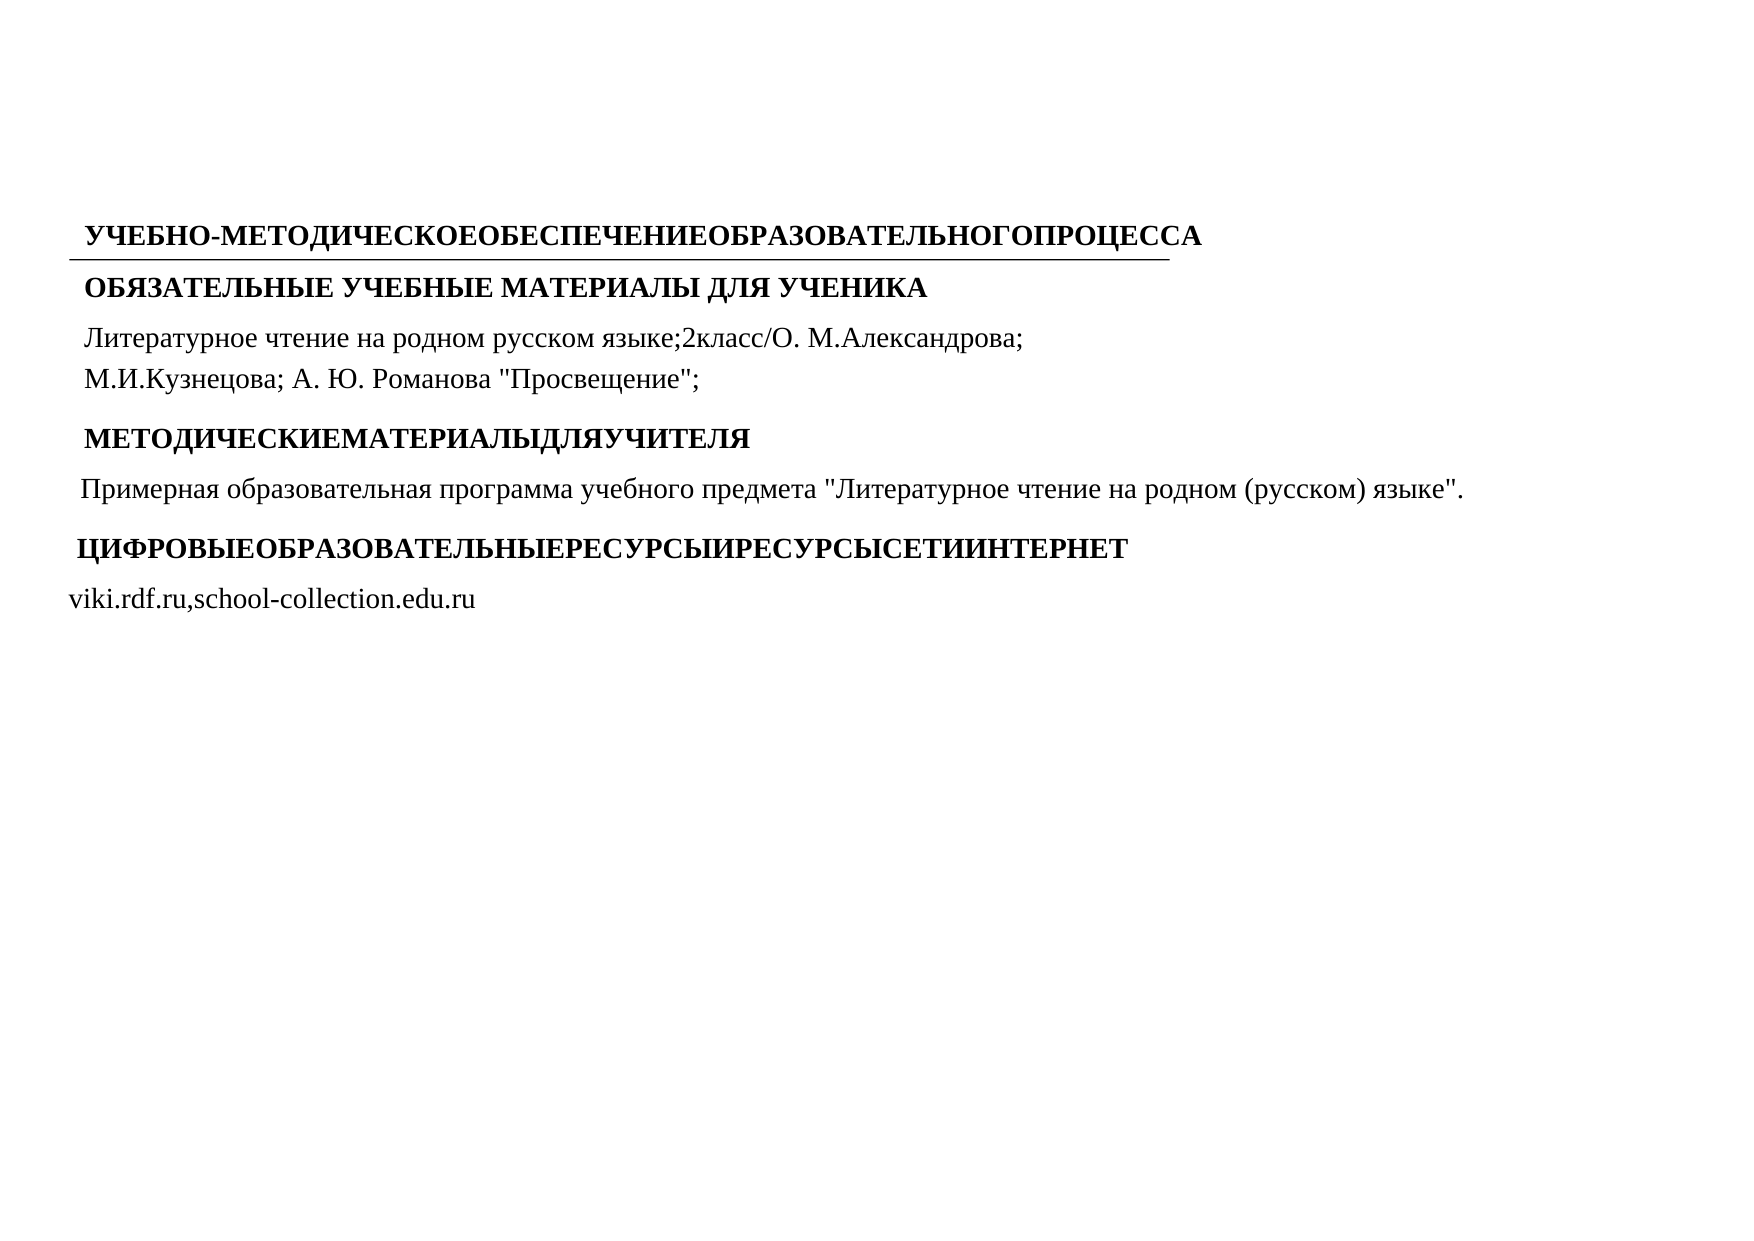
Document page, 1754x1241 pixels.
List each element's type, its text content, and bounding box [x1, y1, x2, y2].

text ОБЯЗАТЕЛЬНЫЕ УЧЕБНЫЕ МАТЕРИАЛЫ ДЛЯ УЧЕНИКА [84, 271, 1700, 304]
text ЦИФРОВЫЕОБРАЗОВАТЕЛЬНЫЕРЕСУРСЫИРЕСУРСЫСЕТИИНТЕРНЕТ [40, 531, 1700, 565]
text Примерная образовательная программа учебного предмета "Литературное чтение на родном (русском) языке". [29, 471, 1573, 504]
text МЕТОДИЧЕСКИЕМАТЕРИАЛЫДЛЯУЧИТЕЛЯ [84, 421, 1700, 455]
text Литературное чтение на родном русском языке;2класс/О. М.Александрова; М.И.Кузнецова; А. Ю. Романова "Просвещение"; [84, 320, 1094, 394]
list УЧЕБНО-МЕТОДИЧЕСКОЕОБЕСПЕЧЕНИЕОБРАЗОВАТЕЛЬНОГОПРОЦЕССА [84, 218, 1700, 252]
text viki.rdf.ru,school-collection.edu.ru [46, 581, 1700, 615]
